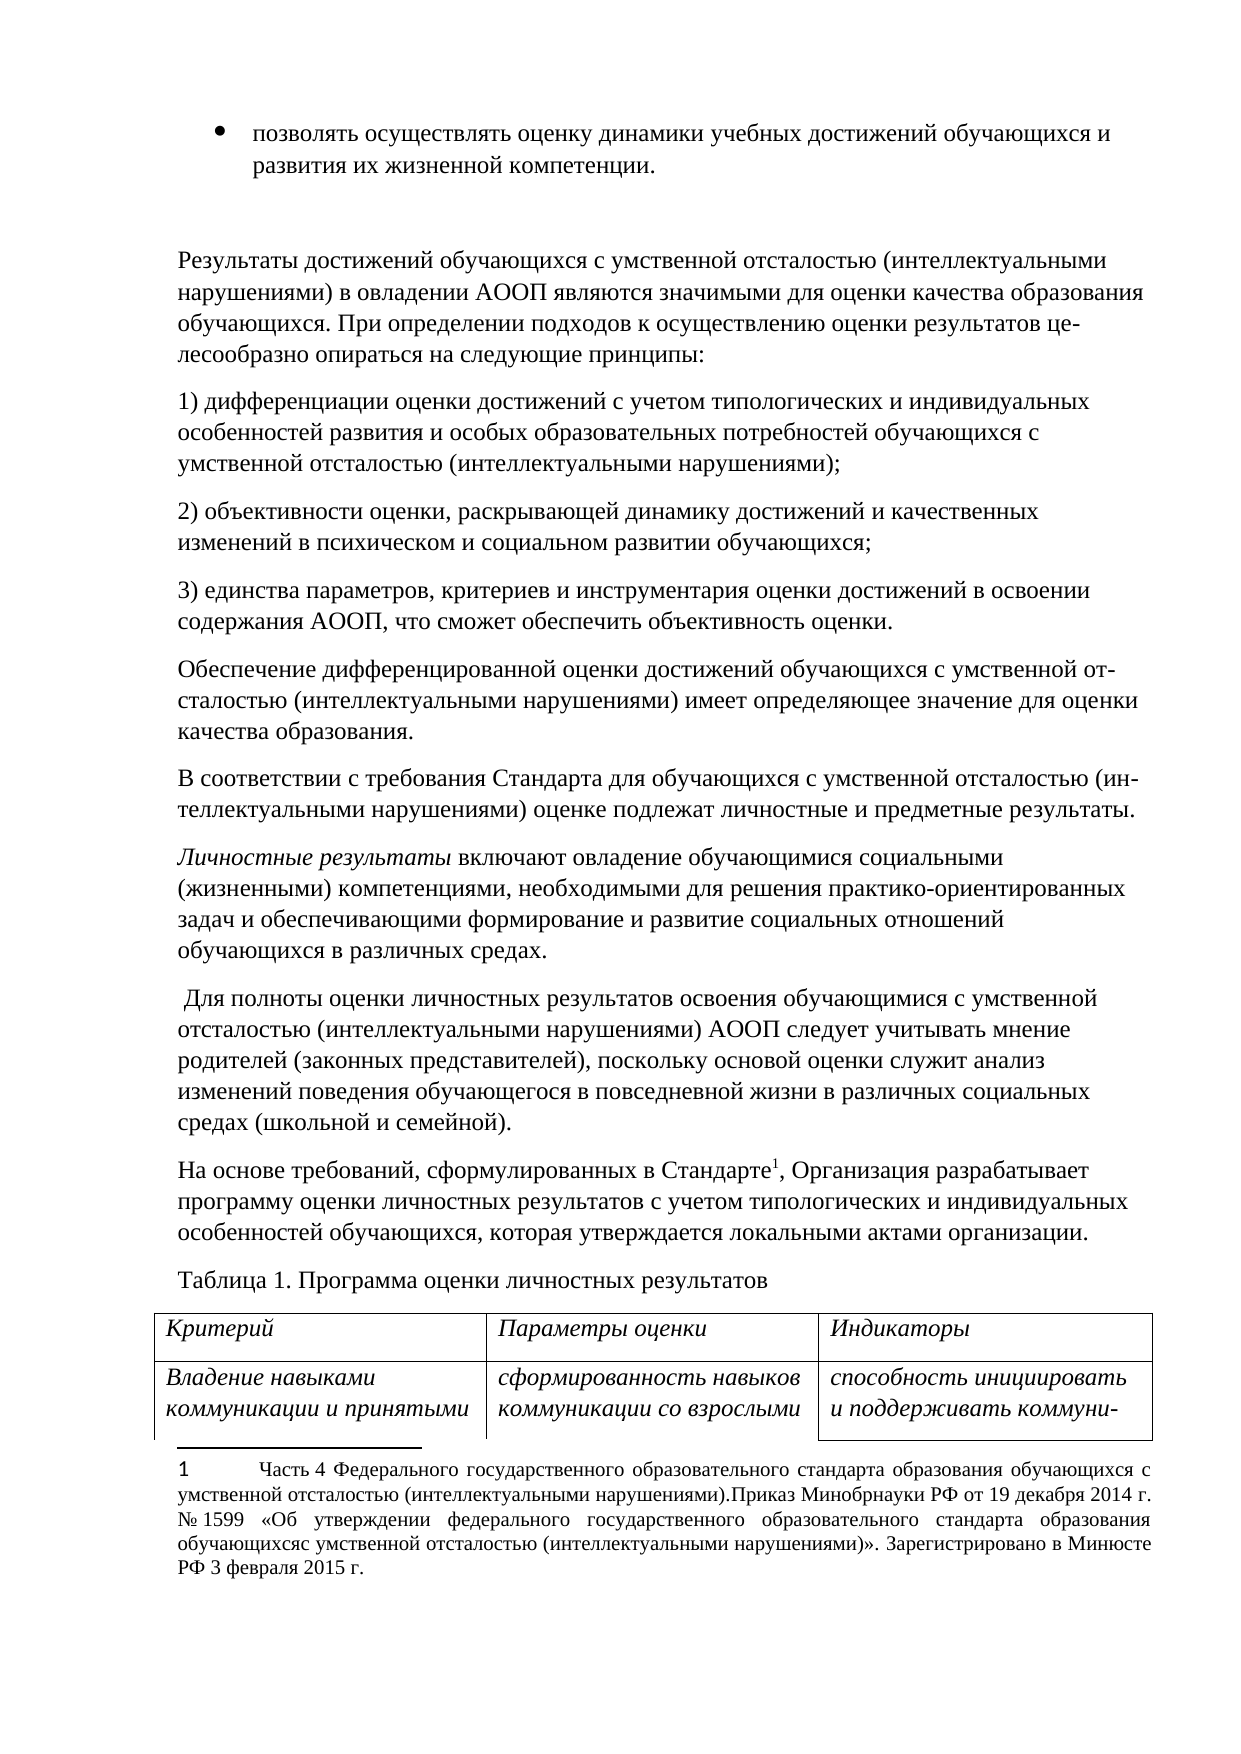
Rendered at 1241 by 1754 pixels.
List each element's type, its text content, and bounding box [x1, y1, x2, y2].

text Для полноты оценки личностных результатов освоения обучающимися с умственной отсталостью (интеллектуальными нарушениями) АООП следует учитывать мнение родителей (законных представителей), поскольку основой оценки служит анализ изменений поведения обучающегося в повседневной жизни в различных социальных средах (школьной и семейной). [177, 983, 1152, 1136]
table_header Индикаторы [819, 1314, 1152, 1361]
table_header Критерий [155, 1314, 486, 1361]
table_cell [487, 1362, 818, 1440]
text В соответствии с требования Стандарта для обучающихся с умственной отсталостью (интеллектуальными нарушениями) оценке подлежат личностные и предметные результаты. [177, 763, 1152, 823]
text 1) дифференциации оценки достижений с учетом типологических и индивидуальных особенностей развития и особых образовательных потребностей обучающихся с умственной отсталостью (интеллектуальными нарушениями); [177, 386, 1152, 477]
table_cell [819, 1362, 1152, 1440]
text Результаты достижений обучающихся с умственной отсталостью (интеллектуальными нарушениями) в овладении АООП являются значимыми для оценки качества образования обучающихся. При определении подходов к осуществлению оценки результатов целесообразно опираться на следующие принципы: [177, 246, 1152, 367]
text 2) объективности оценки, раскрывающей динамику достижений и качественных изменений в психическом и социальном развитии обучающихся; [177, 496, 1152, 556]
text 3) единства параметров, критериев и инструментария оценки достижений в освоении содержания АООП, что сможет обеспечить объективность оценки. [177, 575, 1152, 635]
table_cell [155, 1362, 487, 1440]
text Личностные результаты включают овладение обучающимися социальными (жизненными) компетенциями, необходимыми для решения практико-ориентированных задач и обеспечивающими формирование и развитие социальных отношений обучающихся в различных средах. [177, 842, 1152, 964]
list позволять осуществлять оценку динамики учебных достижений обучающихся и развития их жизненной компетенции. [215, 118, 1152, 179]
table_header Параметры оценки [487, 1314, 818, 1361]
text Таблица 1. Программа оценки личностных результатов [177, 1265, 1152, 1293]
text На основе требований, сформулированных в Стандарте, Организация разрабатывает программу оценки личностных результатов с учетом типологических и индивидуальных особенностей обучающихся, которая утверждается локальными актами организации. [177, 1155, 1152, 1246]
text Обеспечение дифференцированной оценки достижений обучающихся с умственной отсталостью (интеллектуальными нарушениями) имеет определяющее значение для оценки качества образования. [177, 654, 1152, 744]
